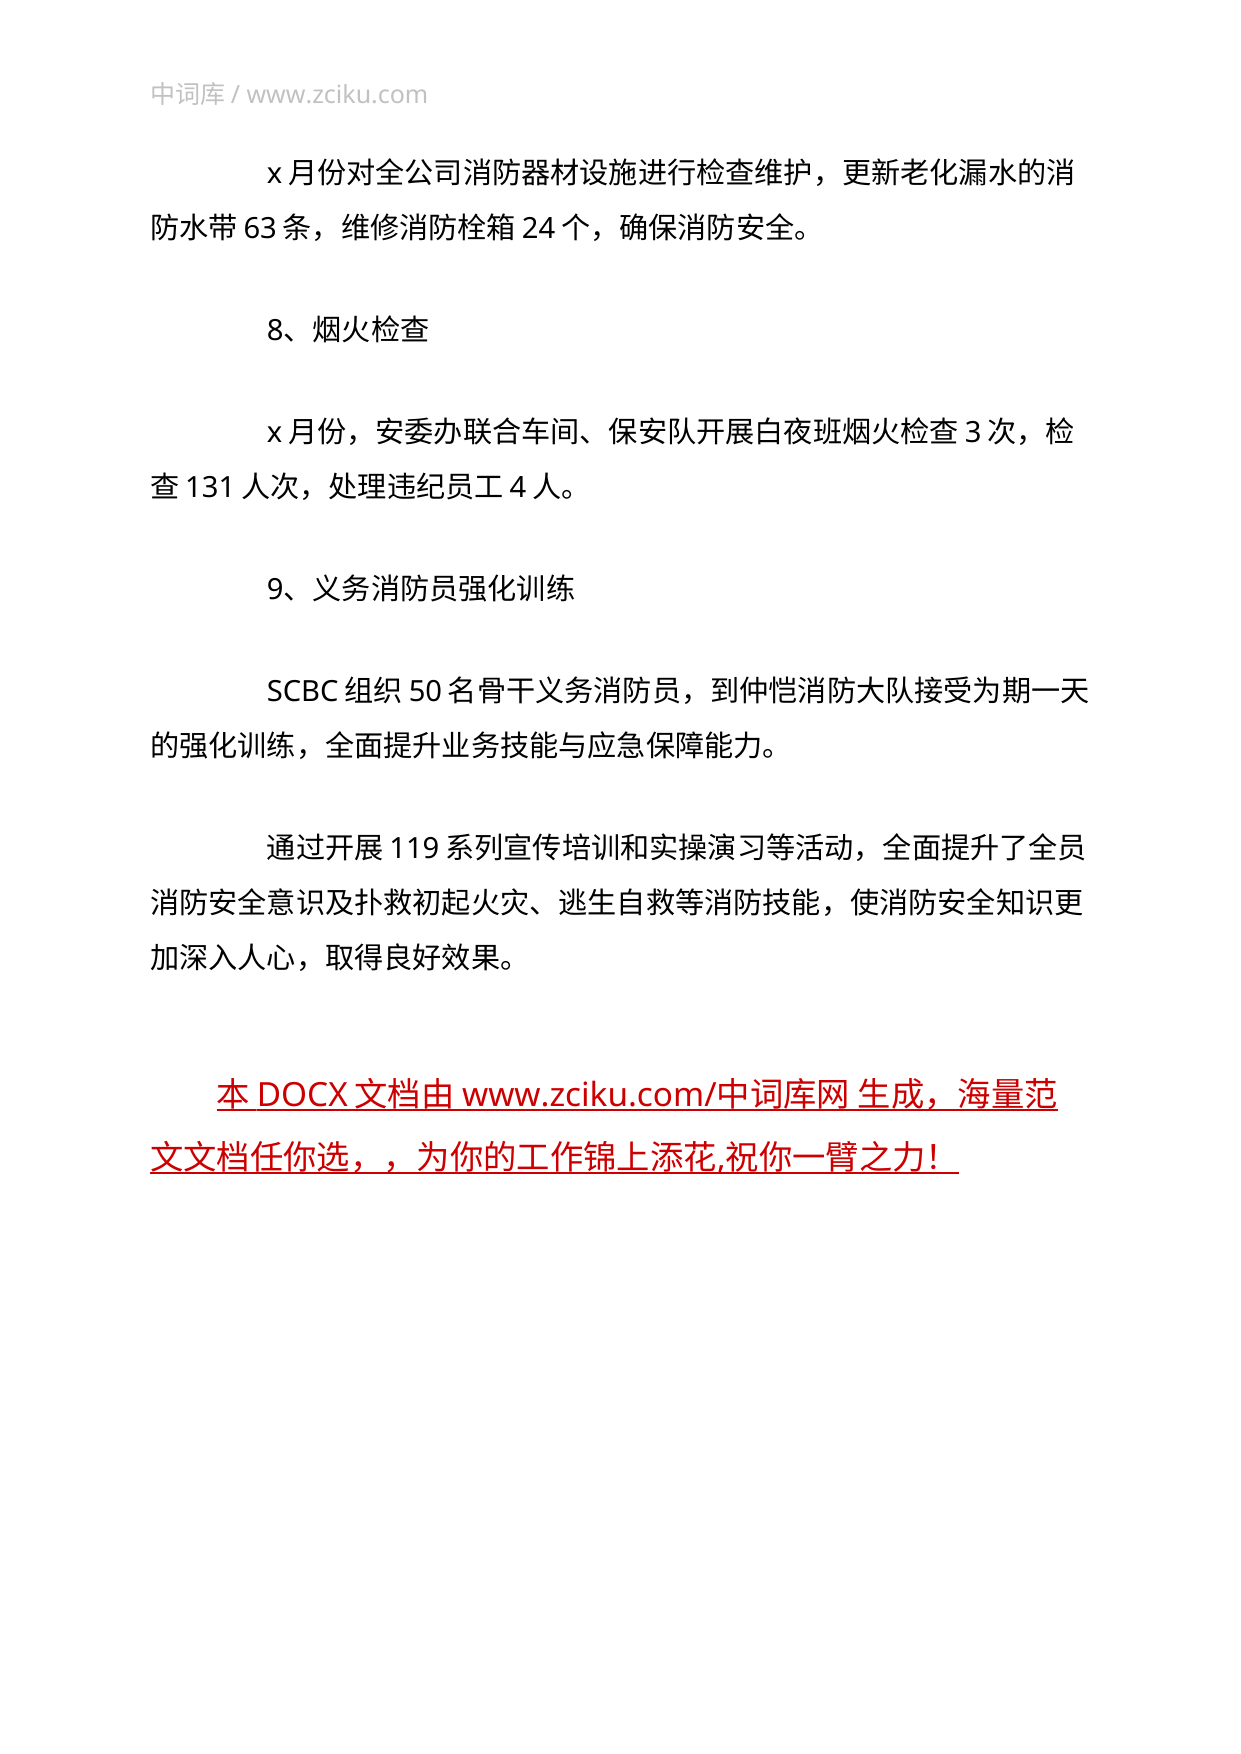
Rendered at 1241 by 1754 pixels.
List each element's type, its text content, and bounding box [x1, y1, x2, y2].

text 本DOCX文档由 www.zciku.com/中词库网 生成，海量范文文档任你选，，为你的工作锦上添花,祝你一臂之力！ [150, 1068, 1090, 1179]
text 通过开展119系列宣传培训和实操演习等活动，全面提升了全员消防安全意识及扑救初起火灾、逃生自救等消防技能，使消防安全知识更加深入人心，取得良好效果。 [150, 825, 1090, 977]
text 9、义务消防员强化训练 [150, 566, 1090, 608]
text x月份对全公司消防器材设施进行检查维护，更新老化漏水的消防水带63条，维修消防栓箱24个，确保消防安全。 [150, 150, 1090, 247]
text 8、烟火检查 [150, 307, 1090, 349]
text SCBC组织50名骨干义务消防员，到仲恺消防大队接受为期一天的强化训练，全面提升业务技能与应急保障能力。 [150, 668, 1090, 765]
text x月份，安委办联合车间、保安队开展白夜班烟火检查3次，检查131人次，处理违纪员工4人。 [150, 409, 1090, 506]
